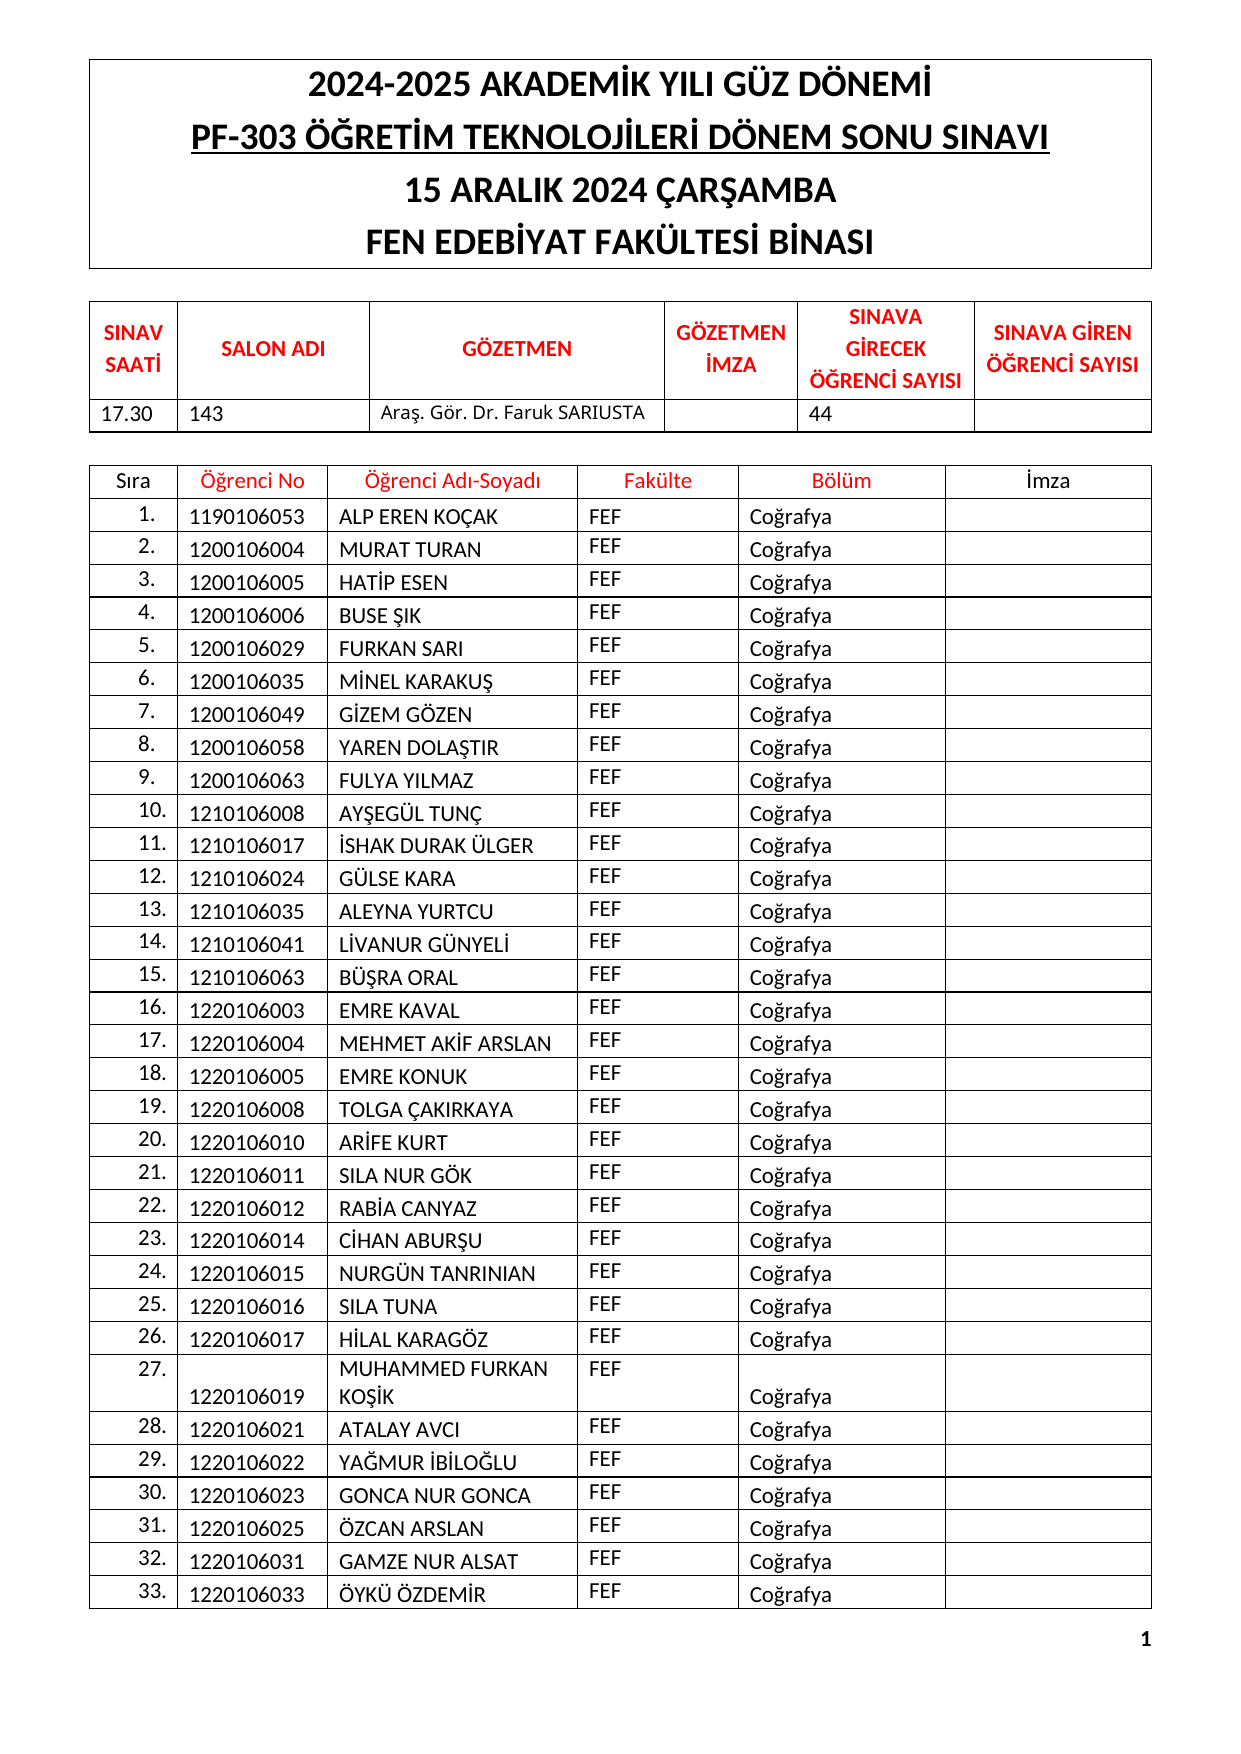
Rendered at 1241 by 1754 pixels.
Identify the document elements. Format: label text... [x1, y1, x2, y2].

table_cell Coğrafya [739, 532, 945, 563]
table_cell [946, 1510, 1151, 1542]
table_cell [946, 1256, 1151, 1288]
table_cell MUHAMMED FURKAN KOŞİK [328, 1355, 577, 1411]
table_cell YAĞMUR İBİLOĞLU [328, 1445, 577, 1476]
table_cell Coğrafya [739, 1510, 945, 1542]
table_cell Coğrafya [739, 828, 945, 860]
table_cell [90, 1543, 177, 1575]
table_cell [90, 993, 177, 1024]
table_cell [90, 696, 177, 728]
table_cell [946, 795, 1151, 827]
table_cell EMRE KONUK [328, 1058, 577, 1090]
table_cell FEF [578, 663, 738, 695]
table_cell AYŞEGÜL TUNÇ [328, 795, 577, 827]
table_cell [946, 828, 1151, 860]
table_cell Coğrafya [739, 960, 945, 991]
table_header SINAV SAATİ [90, 302, 177, 398]
table_cell Coğrafya [739, 795, 945, 827]
table_cell [946, 1289, 1151, 1321]
table_cell Araş. Gör. Dr. Faruk SARIUSTA [370, 400, 664, 431]
table_cell Coğrafya [739, 499, 945, 531]
table_cell Coğrafya [739, 598, 945, 629]
table_cell [946, 1322, 1151, 1353]
table_cell 1220106033 [178, 1576, 327, 1608]
table_cell Coğrafya [739, 729, 945, 761]
table_cell 1220106005 [178, 1058, 327, 1090]
table_header Öğrenci Adı-Soyadı [328, 466, 577, 498]
table_cell 1220106016 [178, 1289, 327, 1321]
table_cell Coğrafya [739, 1412, 945, 1443]
table_cell [975, 400, 1151, 431]
table_cell [90, 762, 177, 794]
table_cell HİLAL KARAGÖZ [328, 1322, 577, 1353]
table_cell Coğrafya [739, 1445, 945, 1476]
table_cell [90, 1058, 177, 1090]
table_cell FEF [578, 861, 738, 893]
table_cell [946, 861, 1151, 893]
table_cell CİHAN ABURŞU [328, 1223, 577, 1255]
table_cell Coğrafya [739, 1091, 945, 1123]
table_cell 1220106011 [178, 1157, 327, 1189]
table_cell 1220106022 [178, 1445, 327, 1476]
table_cell SILA TUNA [328, 1289, 577, 1321]
table_cell Coğrafya [739, 630, 945, 662]
table_cell Coğrafya [739, 696, 945, 728]
table_header Sıra [90, 466, 177, 498]
table_cell [946, 960, 1151, 991]
table_cell 1210106008 [178, 795, 327, 827]
table_cell 1220106017 [178, 1322, 327, 1353]
table_cell [90, 1412, 177, 1443]
table_cell [946, 993, 1151, 1024]
table_cell Coğrafya [739, 1223, 945, 1255]
table_cell 1200106049 [178, 696, 327, 728]
table_cell FEF [578, 696, 738, 728]
table_cell FEF [578, 1510, 738, 1542]
table_cell Coğrafya [739, 1157, 945, 1189]
table_cell [946, 532, 1151, 563]
table_cell [90, 894, 177, 926]
table_cell [946, 762, 1151, 794]
table_cell FEF [578, 1157, 738, 1189]
table_cell FEF [578, 1190, 738, 1222]
table_cell [90, 1289, 177, 1321]
table_cell Coğrafya [739, 894, 945, 926]
table_cell Coğrafya [739, 1478, 945, 1509]
table_cell [90, 1157, 177, 1189]
table_cell [90, 1025, 177, 1057]
table_cell [90, 795, 177, 827]
table_cell [90, 565, 177, 596]
table_cell 1220106025 [178, 1510, 327, 1542]
table_cell BÜŞRA ORAL [328, 960, 577, 991]
table_cell [90, 828, 177, 860]
table_cell MEHMET AKİF ARSLAN [328, 1025, 577, 1057]
table_cell 1220106021 [178, 1412, 327, 1443]
table_cell FEF [578, 1223, 738, 1255]
table_cell [946, 894, 1151, 926]
table_cell [90, 663, 177, 695]
table_cell 1220106014 [178, 1223, 327, 1255]
table_cell Coğrafya [739, 993, 945, 1024]
table_cell Coğrafya [739, 1124, 945, 1156]
table_cell GAMZE NUR ALSAT [328, 1543, 577, 1575]
table_cell RABİA CANYAZ [328, 1190, 577, 1222]
table_cell [946, 663, 1151, 695]
table_cell 17.30 [90, 400, 177, 431]
table_cell 1220106008 [178, 1091, 327, 1123]
table_cell 1200106063 [178, 762, 327, 794]
table_cell 1220106031 [178, 1543, 327, 1575]
table_cell [90, 1510, 177, 1542]
table_cell 1200106058 [178, 729, 327, 761]
table_cell [946, 927, 1151, 958]
table_cell FEF [578, 1576, 738, 1608]
table_cell 44 [798, 400, 974, 431]
table_header GÖZETMEN [370, 302, 664, 398]
table_cell [90, 1478, 177, 1509]
table_cell FEF [578, 1256, 738, 1288]
table_cell FEF [578, 1124, 738, 1156]
table_cell [90, 1445, 177, 1476]
table_cell ARİFE KURT [328, 1124, 577, 1156]
table_cell Coğrafya [739, 762, 945, 794]
table_cell 1220106019 [178, 1355, 327, 1411]
table_cell ALP EREN KOÇAK [328, 499, 577, 531]
table_cell BUSE ŞIK [328, 598, 577, 629]
table_header GÖZETMEN İMZA [665, 302, 797, 398]
table_cell [90, 1256, 177, 1288]
table_cell 1200106006 [178, 598, 327, 629]
table_cell 1200106005 [178, 565, 327, 596]
table_cell 1200106035 [178, 663, 327, 695]
table_cell [90, 598, 177, 629]
table_cell FEF [578, 762, 738, 794]
table_cell Coğrafya [739, 1576, 945, 1608]
table_cell FEF [578, 1355, 738, 1411]
table_cell Coğrafya [739, 1190, 945, 1222]
table_cell [946, 1025, 1151, 1057]
table_cell Coğrafya [739, 663, 945, 695]
table_cell FEF [578, 1058, 738, 1090]
table_cell FEF [578, 795, 738, 827]
table_header Bölüm [739, 466, 945, 498]
table_cell [946, 598, 1151, 629]
table_cell 1220106010 [178, 1124, 327, 1156]
table_cell Coğrafya [739, 1355, 945, 1411]
table_cell [946, 1543, 1151, 1575]
table_cell SILA NUR GÖK [328, 1157, 577, 1189]
table_cell Coğrafya [739, 1025, 945, 1057]
table_cell GİZEM GÖZEN [328, 696, 577, 728]
table_cell FEF [578, 1478, 738, 1509]
table_cell Coğrafya [739, 1289, 945, 1321]
table_cell Coğrafya [739, 1058, 945, 1090]
table_cell [946, 1478, 1151, 1509]
table_cell [946, 1058, 1151, 1090]
table_cell Coğrafya [739, 565, 945, 596]
table_cell FEF [578, 927, 738, 958]
table_cell [946, 565, 1151, 596]
table_cell ATALAY AVCI [328, 1412, 577, 1443]
table_cell ÖYKÜ ÖZDEMİR [328, 1576, 577, 1608]
table_cell FEF [578, 532, 738, 563]
table_cell 1210106017 [178, 828, 327, 860]
table_cell [665, 400, 797, 431]
table_cell FEF [578, 1543, 738, 1575]
table_cell FEF [578, 993, 738, 1024]
table_cell 1210106024 [178, 861, 327, 893]
table_cell FEF [578, 729, 738, 761]
table_cell [90, 1576, 177, 1608]
table_cell [946, 1124, 1151, 1156]
table_cell [946, 1190, 1151, 1222]
table_cell LİVANUR GÜNYELİ [328, 927, 577, 958]
table_header SALON ADI [178, 302, 369, 398]
table_cell 1210106035 [178, 894, 327, 926]
table_cell FEF [578, 828, 738, 860]
table_cell 1190106053 [178, 499, 327, 531]
table_cell Coğrafya [739, 927, 945, 958]
table_cell FEF [578, 598, 738, 629]
table_cell Coğrafya [739, 1322, 945, 1353]
table_cell 1220106012 [178, 1190, 327, 1222]
table_cell [946, 1445, 1151, 1476]
table_cell İSHAK DURAK ÜLGER [328, 828, 577, 860]
table_cell [90, 630, 177, 662]
table_cell [946, 1412, 1151, 1443]
table_cell FEF [578, 1025, 738, 1057]
table_cell ÖZCAN ARSLAN [328, 1510, 577, 1542]
table_cell [90, 1091, 177, 1123]
table_header SINAVA GİREN ÖĞRENCİ SAYISI [975, 302, 1151, 398]
table_cell FEF [578, 1445, 738, 1476]
table_cell 1220106004 [178, 1025, 327, 1057]
table_cell 1220106023 [178, 1478, 327, 1509]
table_cell MURAT TURAN [328, 532, 577, 563]
table_cell FEF [578, 1091, 738, 1123]
table_cell [90, 1223, 177, 1255]
table_cell [90, 1124, 177, 1156]
table_cell [946, 630, 1151, 662]
table_cell [946, 1223, 1151, 1255]
table_cell [946, 1091, 1151, 1123]
table_cell FURKAN SARI [328, 630, 577, 662]
table_cell [946, 729, 1151, 761]
table_cell Coğrafya [739, 1543, 945, 1575]
table_cell 143 [178, 400, 369, 431]
table_cell 1210106063 [178, 960, 327, 991]
table_cell 1220106015 [178, 1256, 327, 1288]
table_cell FEF [578, 1412, 738, 1443]
table_cell [90, 729, 177, 761]
table_cell FEF [578, 894, 738, 926]
table_cell Coğrafya [739, 1256, 945, 1288]
table_cell FEF [578, 1289, 738, 1321]
table_cell [946, 696, 1151, 728]
table_cell TOLGA ÇAKIRKAYA [328, 1091, 577, 1123]
table_cell 1210106041 [178, 927, 327, 958]
table_cell NURGÜN TANRINIAN [328, 1256, 577, 1288]
table_cell [90, 532, 177, 563]
table_cell [946, 1576, 1151, 1608]
table_cell YAREN DOLAŞTIR [328, 729, 577, 761]
table_cell EMRE KAVAL [328, 993, 577, 1024]
table_cell [90, 1355, 177, 1411]
table_cell 1200106029 [178, 630, 327, 662]
table_cell [90, 861, 177, 893]
table_cell 1200106004 [178, 532, 327, 563]
table_cell [946, 1157, 1151, 1189]
table_cell FEF [578, 499, 738, 531]
table_cell FULYA YILMAZ [328, 762, 577, 794]
table_cell ALEYNA YURTCU [328, 894, 577, 926]
table_cell Coğrafya [739, 861, 945, 893]
table_cell FEF [578, 630, 738, 662]
table_cell [90, 499, 177, 531]
table_header 2024-2025 AKADEMİK YILI GÜZ DÖNEMİ PF-303 ÖĞRETİM TEKNOLOJİLERİ DÖNEM SONU SINAVI 15 ARALIK 2024 ÇARŞAMBA FEN EDEBİYAT FAKÜLTESİ BİNASI [90, 60, 1151, 268]
table_cell [946, 499, 1151, 531]
table_cell FEF [578, 960, 738, 991]
table_cell [90, 927, 177, 958]
table_cell [90, 960, 177, 991]
table_cell [946, 1355, 1151, 1411]
table_cell [90, 1190, 177, 1222]
table_cell GONCA NUR GONCA [328, 1478, 577, 1509]
table_cell 1220106003 [178, 993, 327, 1024]
table_cell MİNEL KARAKUŞ [328, 663, 577, 695]
table_cell FEF [578, 1322, 738, 1353]
table_header SINAVA GİRECEK ÖĞRENCİ SAYISI [798, 302, 974, 398]
table_cell [90, 1322, 177, 1353]
table_cell FEF [578, 565, 738, 596]
table_cell HATİP ESEN [328, 565, 577, 596]
table_cell GÜLSE KARA [328, 861, 577, 893]
table_header Öğrenci No [178, 466, 327, 498]
table_header Fakülte [578, 466, 738, 498]
table_header İmza [946, 466, 1151, 498]
